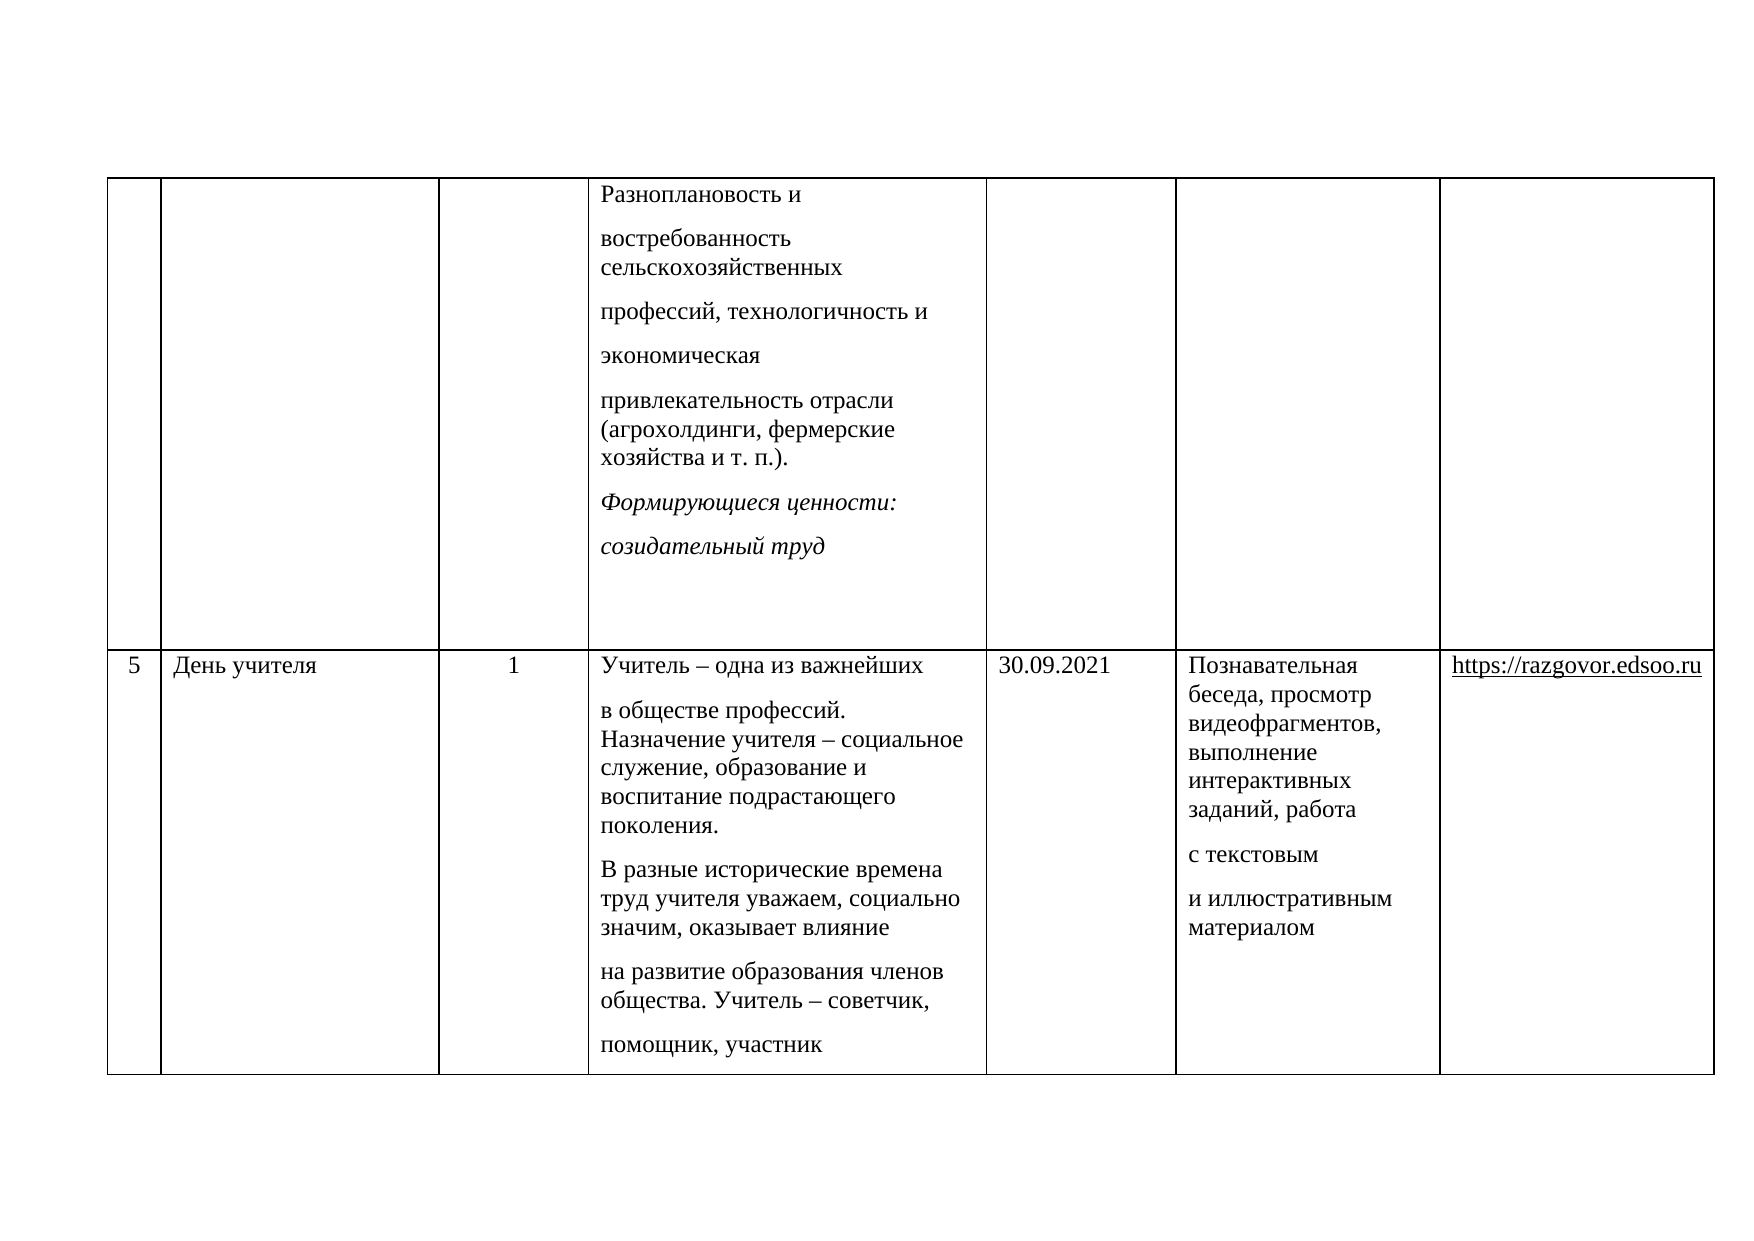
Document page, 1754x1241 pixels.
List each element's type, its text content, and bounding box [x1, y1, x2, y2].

table_header Разноплановость и востребованность сельскохозяйственных профессий, технологичность и экономическая привлекательность отрасли (агрохолдинги, фермерские хозяйства и т. п.). Формирующиеся ценности: созидательный труд [589, 179, 986, 649]
table_cell 5 [108, 651, 160, 1074]
table_cell Учитель – одна из важнейших в обществе профессий. Назначение учителя – социальное служение, образование и воспитание подрастающего поколения. В разные исторические времена труд учителя уважаем, социально значим, оказывает влияние на развитие образования членов общества. Учитель – советчик, помощник, участник [589, 651, 986, 1074]
table_header [162, 179, 438, 649]
table_cell 30.09.2021 [987, 651, 1175, 1074]
table_header [1441, 179, 1713, 649]
table_cell 1 [440, 651, 588, 1074]
table_header [440, 179, 588, 649]
table_cell День учителя [162, 651, 438, 1074]
table_cell Познавательная беседа, просмотр видеофрагментов, выполнение интерактивных заданий, работа с текстовым и иллюстративным материалом [1177, 651, 1439, 1074]
table_cell https://razgovor.edsoo.ru [1441, 651, 1713, 1074]
table_header [108, 179, 160, 649]
table_header [1177, 179, 1439, 649]
table_header [987, 179, 1175, 649]
